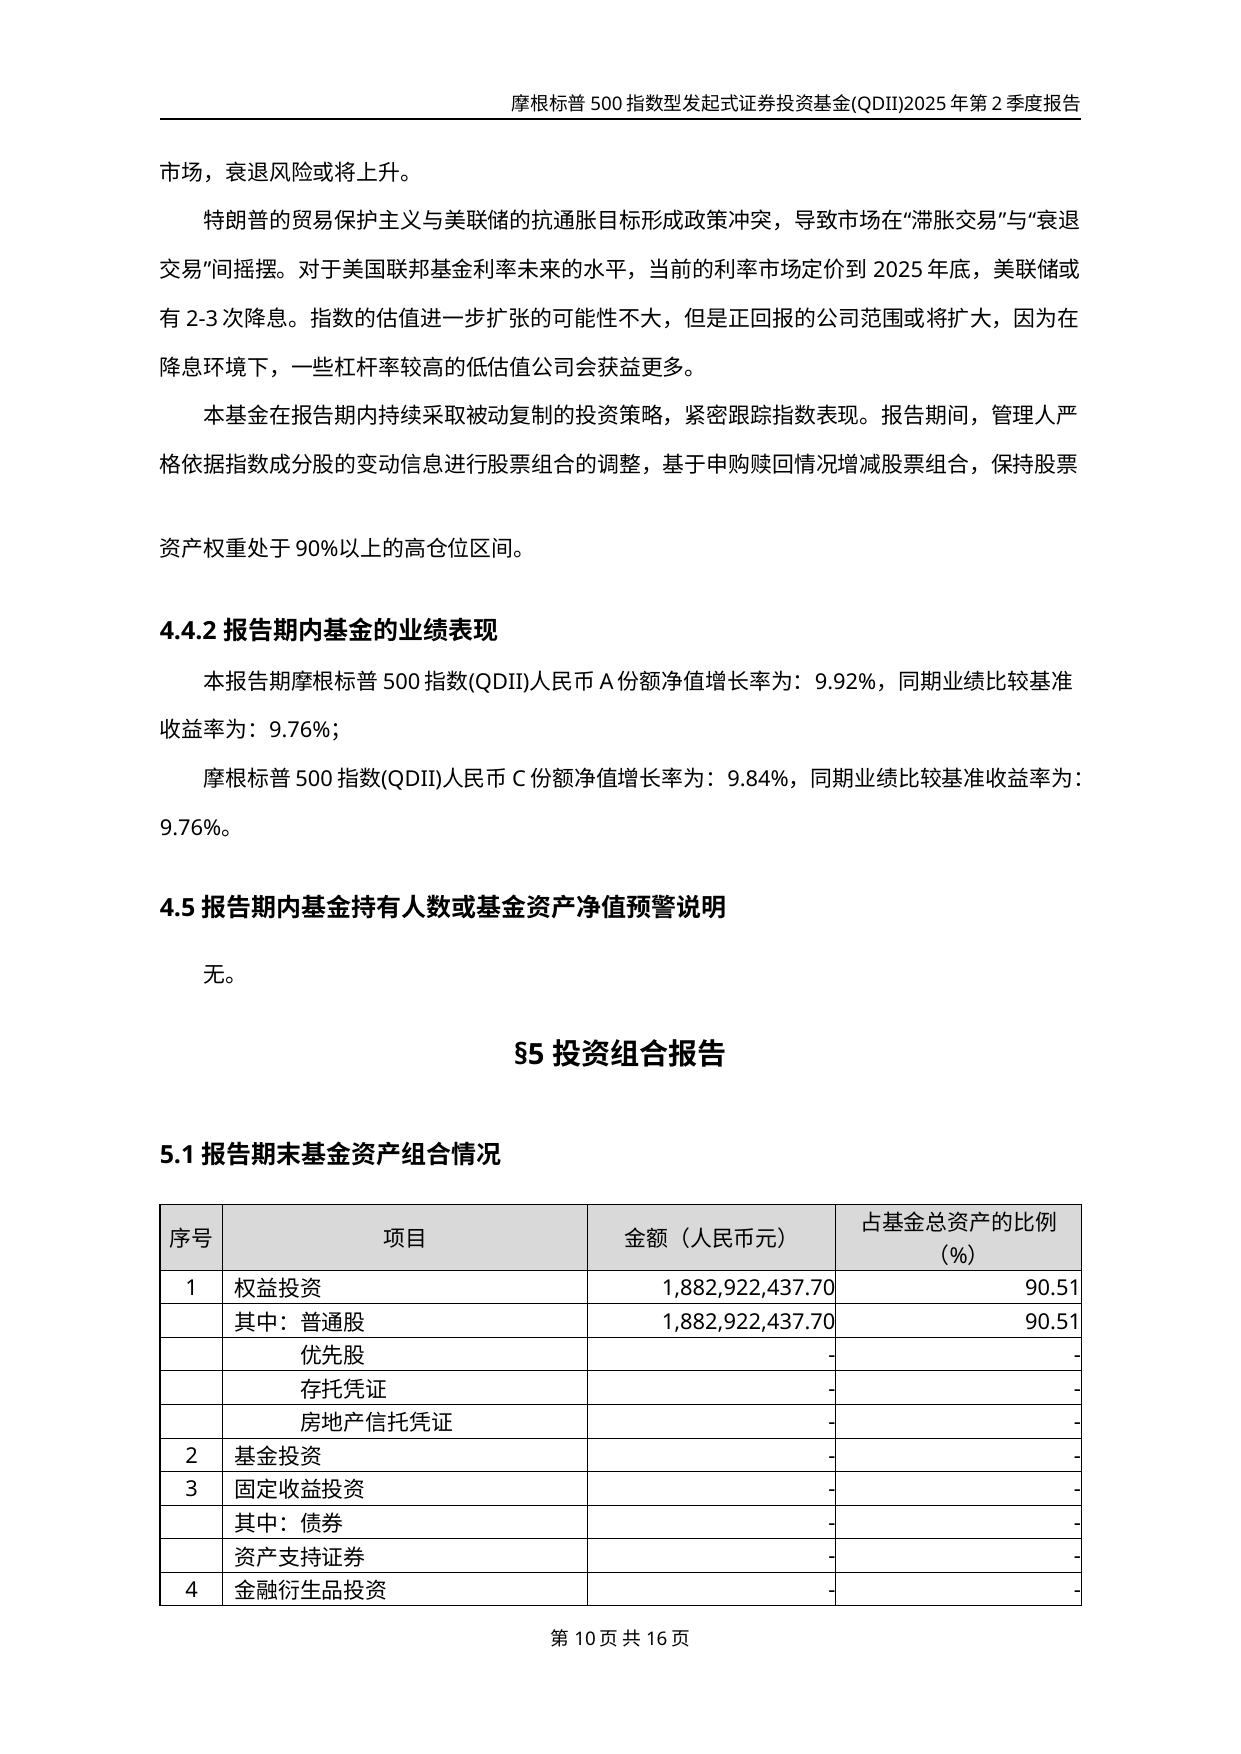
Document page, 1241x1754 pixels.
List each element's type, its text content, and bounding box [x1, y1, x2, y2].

table_cell - [588, 1573, 835, 1605]
title 报告期内基金持有人数或基金资产净值预警说明 [159, 874, 1081, 939]
table_header 金额（人民币元） [588, 1205, 835, 1270]
table_cell - [588, 1439, 835, 1471]
table_cell - [836, 1439, 1081, 1471]
table_cell 3 [161, 1472, 222, 1504]
table_cell - [836, 1573, 1081, 1605]
table_cell - [588, 1506, 835, 1538]
table_cell 基金投资 [223, 1439, 587, 1471]
table_cell [161, 1371, 222, 1404]
table_cell 其中：债券 [223, 1506, 587, 1538]
table_cell - [836, 1539, 1081, 1572]
table_cell - [836, 1371, 1081, 1404]
text 无。 [159, 956, 1081, 989]
table_cell 资产支持证券 [223, 1539, 587, 1572]
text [159, 155, 1081, 578]
table_cell [161, 1405, 222, 1437]
table_cell 4 [161, 1573, 222, 1605]
table_cell - [836, 1338, 1081, 1370]
text 本报告期摩根标普500指数(QDII)人民币A份额净值增长率为：9.92%，同期业绩比较基准收益率为：9.76%； 摩根标普500指数(QDII)人民币C份额净值增长率为：9.84%，同期业绩比较基准收益率为：9.76%。 [159, 663, 1081, 842]
table_cell 90.51 [836, 1271, 1081, 1303]
table_cell 存托凭证 [223, 1371, 587, 1404]
table_header 序号 [161, 1205, 222, 1270]
table_cell [161, 1304, 222, 1337]
table_header 占基金总资产的比例（%） [836, 1205, 1081, 1270]
table_cell [161, 1506, 222, 1538]
table_cell - [588, 1371, 835, 1404]
table_cell - [588, 1405, 835, 1437]
table_cell - [588, 1539, 835, 1572]
table_cell 1,882,922,437.70 [588, 1271, 835, 1303]
table_cell [161, 1338, 222, 1370]
table_header 项目 [223, 1205, 587, 1270]
table_cell - [836, 1506, 1081, 1538]
table_cell - [588, 1338, 835, 1370]
table_cell 优先股 [223, 1338, 587, 1370]
table_cell 1 [161, 1271, 222, 1303]
title 报告期末基金资产组合情况 [159, 1122, 1081, 1187]
table_cell 90.51 [836, 1304, 1081, 1337]
title 投资组合报告 [159, 1021, 1081, 1086]
table_cell 固定收益投资 [223, 1472, 587, 1504]
title 报告期内基金的业绩表现 [159, 612, 1081, 646]
table_cell 房地产信托凭证 [223, 1405, 587, 1437]
table_cell [161, 1539, 222, 1572]
table_cell 权益投资 [223, 1271, 587, 1303]
table_cell - [588, 1472, 835, 1504]
table_cell - [836, 1472, 1081, 1504]
table_cell 金融衍生品投资 [223, 1573, 587, 1605]
table_cell 2 [161, 1439, 222, 1471]
table_cell 其中：普通股 [223, 1304, 587, 1337]
table_cell 1,882,922,437.70 [588, 1304, 835, 1337]
table_cell - [836, 1405, 1081, 1437]
